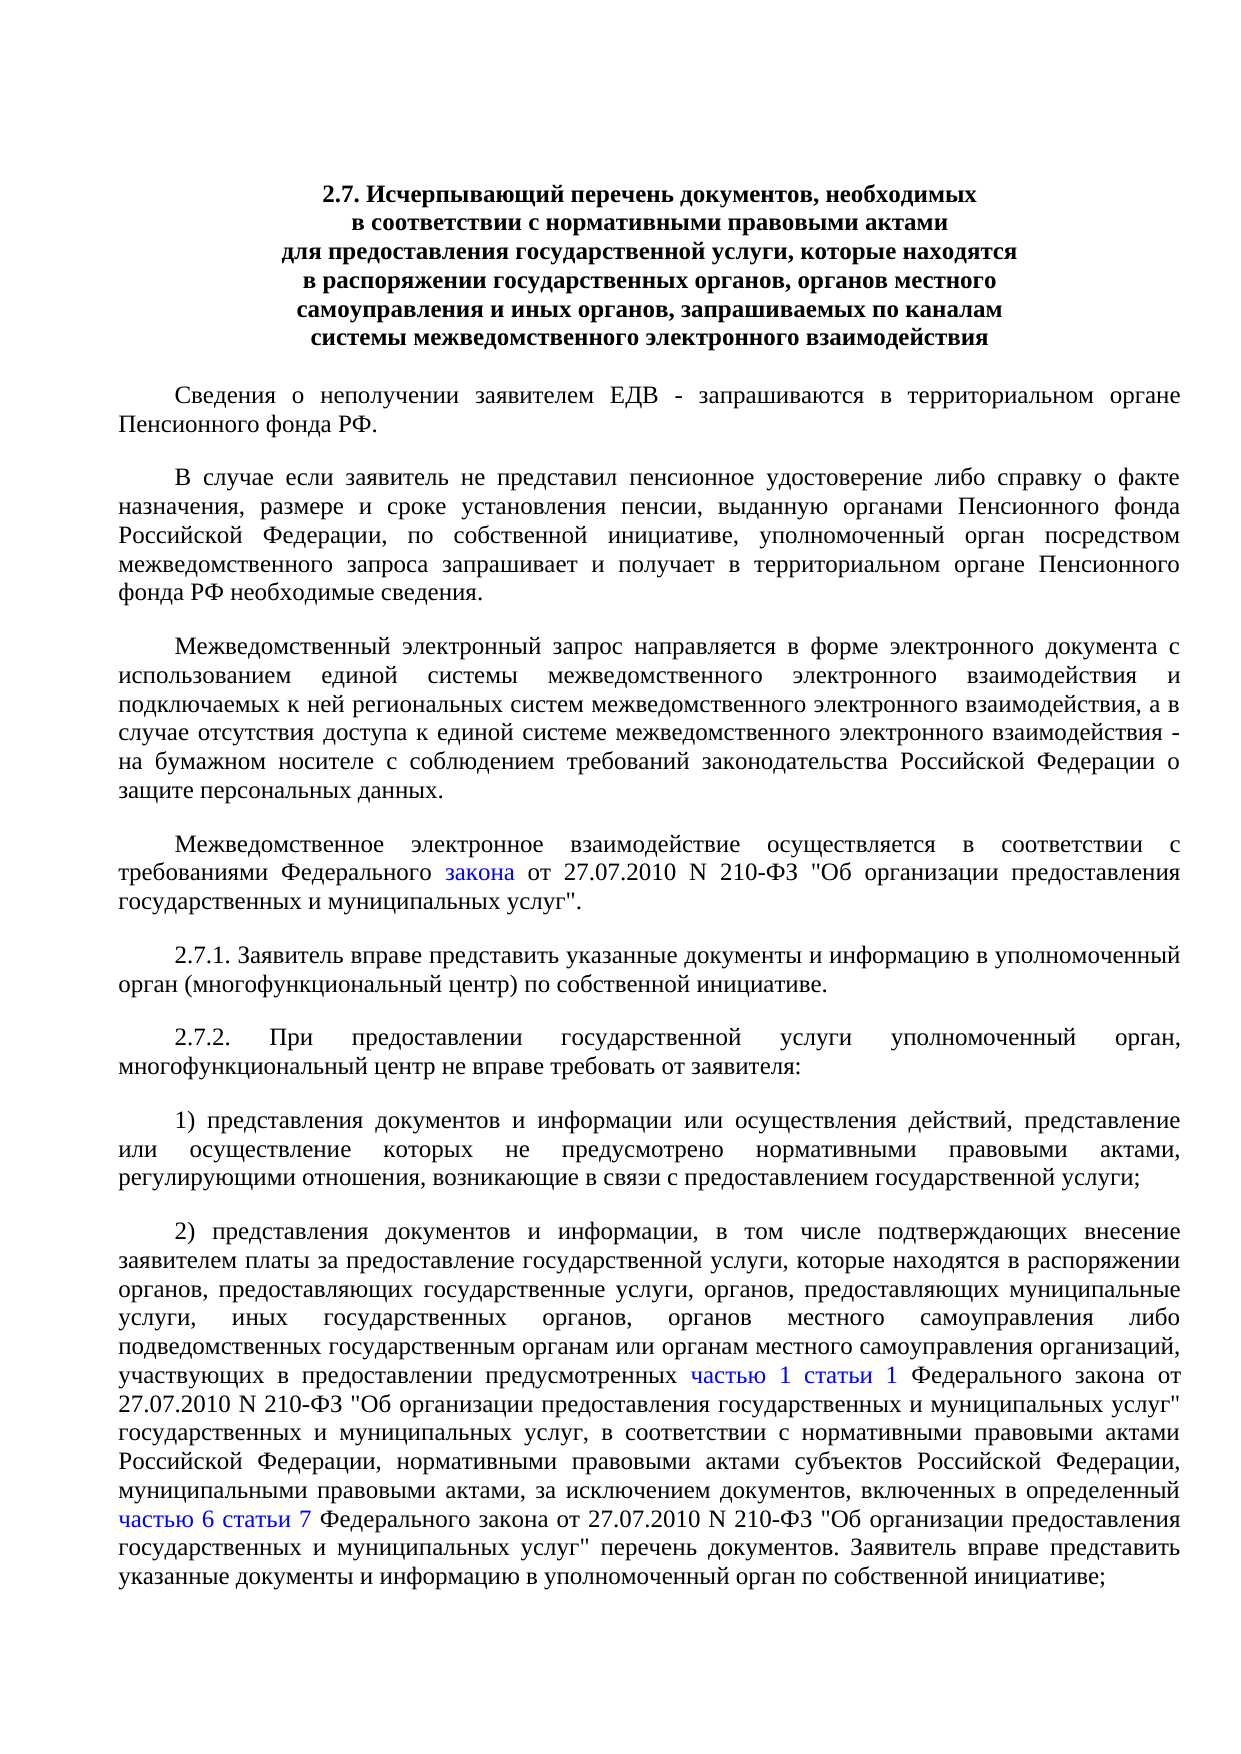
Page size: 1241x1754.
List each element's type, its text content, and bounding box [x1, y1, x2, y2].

text 2.7.2. При предоставлении государственной услуги уполномоченный орган, многофункциональный центр не вправе требовать от заявителя: [118, 1022, 1181, 1080]
text В случае если заявитель не представил пенсионное удостоверение либо справку о факте назначения, размере и сроке установления пенсии, выданную органами Пенсионного фонда Российской Федерации, по собственной инициативе, уполномоченный орган посредством межведомственного запроса запрашивает и получает в территориальном органе Пенсионного фонда РФ необходимые сведения. [118, 462, 1181, 606]
text Межведомственный электронный запрос направляется в форме электронного документа с использованием единой системы межведомственного электронного взаимодействия и подключаемых к ней региональных систем межведомственного электронного взаимодействия, а в случае отсутствия доступа к единой системе межведомственного электронного взаимодействия - на бумажном носителе с соблюдением требований законодательства Российской Федерации о защите персональных данных. [118, 631, 1181, 804]
title для предоставления государственной услуги, которые находятся [118, 236, 1181, 265]
text Сведения о неполучении заявителем ЕДВ - запрашиваются в территориальном органе Пенсионного фонда РФ. [118, 380, 1181, 437]
text 2) представления документов и информации, в том числе подтверждающих внесение заявителем платы за предоставление государственной услуги, которые находятся в распоряжении органов, предоставляющих государственные услуги, органов, предоставляющих муниципальные услуги, иных государственных органов, органов местного самоуправления либо подведомственных государственным органам или органам местного самоуправления организаций, участвующих в предоставлении предусмотренных частью 1 статьи 1 Федерального закона от 27.07.2010 N 210-ФЗ "Об организации предоставления государственных и муниципальных услуг" государственных и муниципальных услуг, в соответствии с нормативными правовыми актами Российской Федерации, нормативными правовыми актами субъектов Российской Федерации, муниципальными правовыми актами, за исключением документов, включенных в определенный частью 6 статьи 7 Федерального закона от 27.07.2010 N 210-ФЗ "Об организации предоставления государственных и муниципальных услуг" перечень документов. Заявитель вправе представить указанные документы и информацию в уполномоченный орган по собственной инициативе; [118, 1216, 1181, 1590]
text Межведомственное электронное взаимодействие осуществляется в соответствии с требованиями Федерального закона от 27.07.2010 N 210-ФЗ "Об организации предоставления государственных и муниципальных услуг". [118, 829, 1181, 915]
title системы межведомственного электронного взаимодействия [118, 322, 1181, 351]
text 2.7.1. Заявитель вправе представить указанные документы и информацию в уполномоченный орган (многофункциональный центр) по собственной инициативе. [118, 940, 1181, 997]
title в распоряжении государственных органов, органов местного [118, 265, 1181, 294]
title 2.7. Исчерпывающий перечень документов, необходимых [118, 179, 1181, 207]
title самоуправления и иных органов, запрашиваемых по каналам [118, 294, 1181, 322]
text 1) представления документов и информации или осуществления действий, представление или осуществление которых не предусмотрено нормативными правовыми актами, регулирующими отношения, возникающие в связи с предоставлением государственной услуги; [118, 1105, 1181, 1191]
title в соответствии с нормативными правовыми актами [118, 207, 1181, 236]
